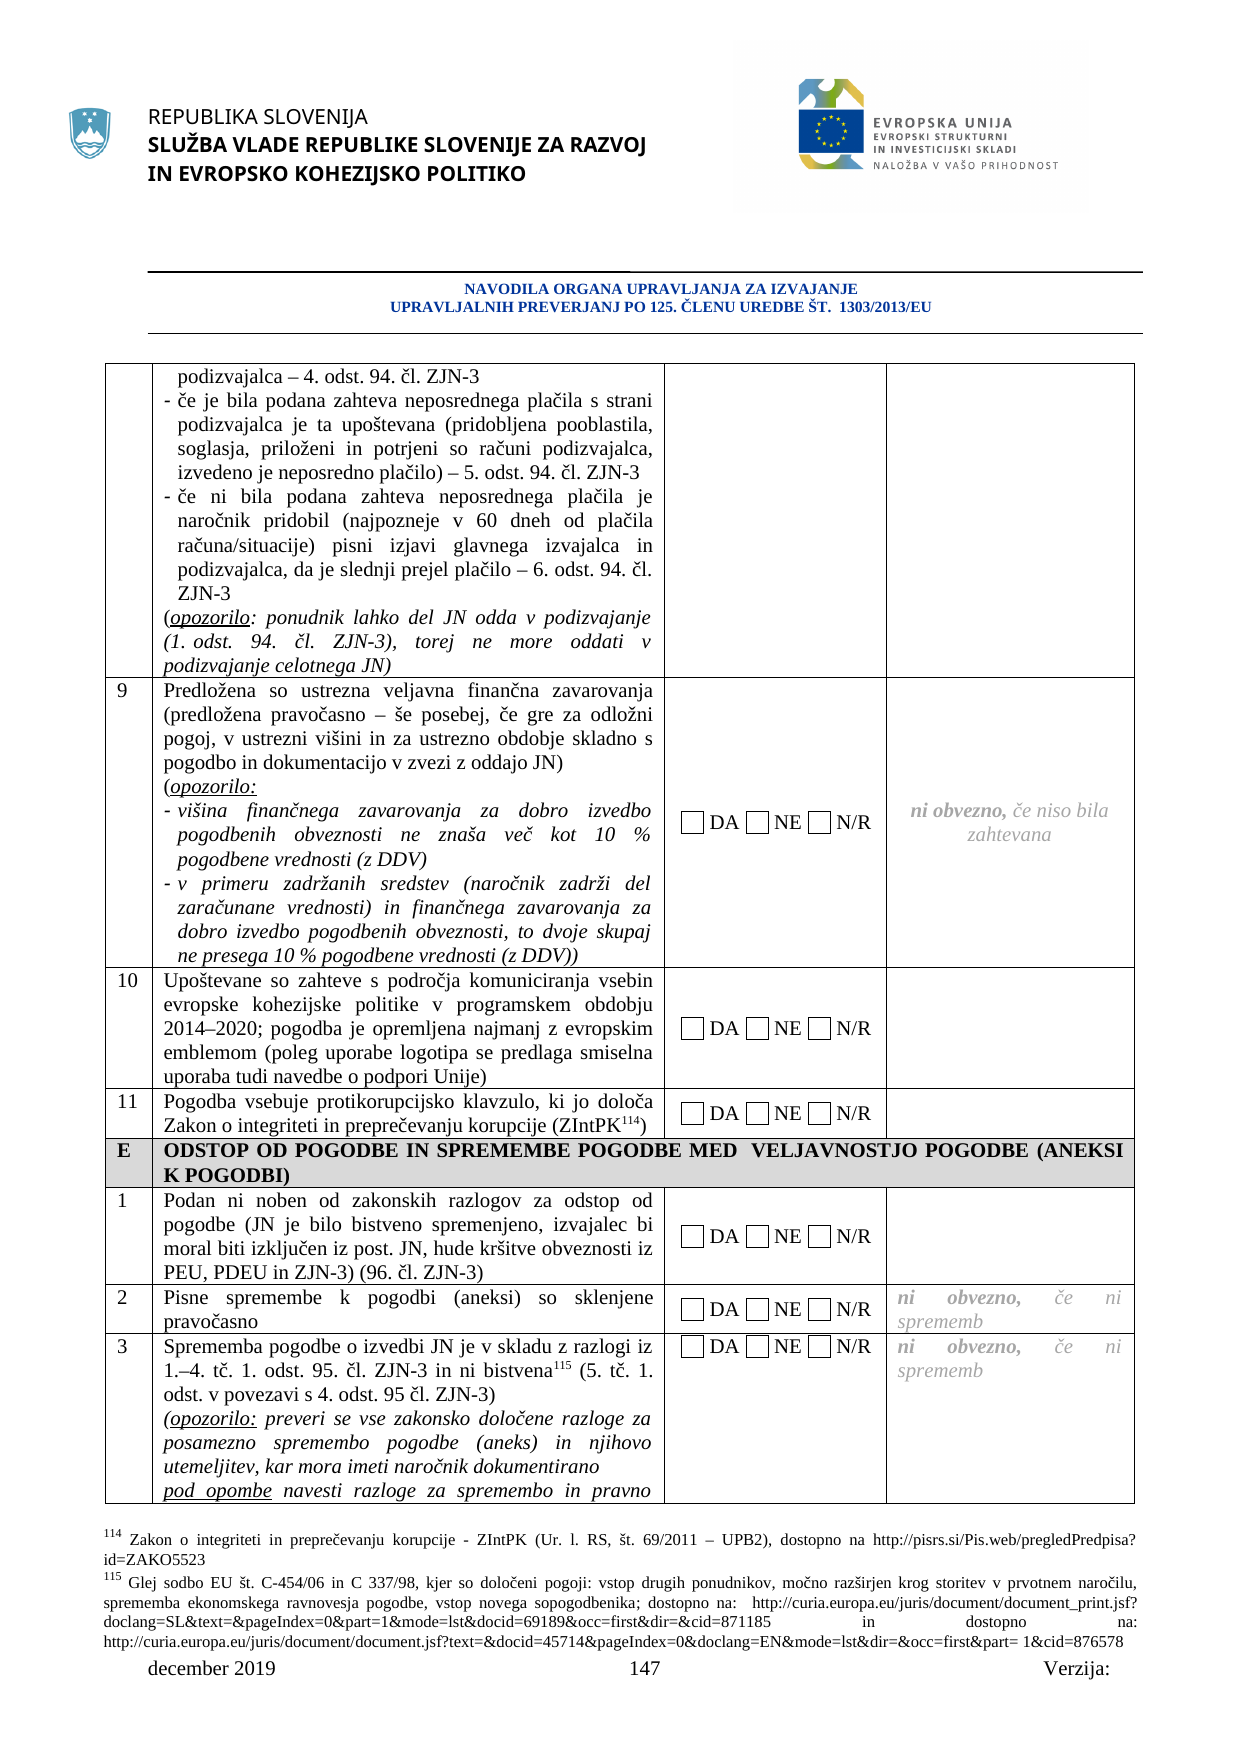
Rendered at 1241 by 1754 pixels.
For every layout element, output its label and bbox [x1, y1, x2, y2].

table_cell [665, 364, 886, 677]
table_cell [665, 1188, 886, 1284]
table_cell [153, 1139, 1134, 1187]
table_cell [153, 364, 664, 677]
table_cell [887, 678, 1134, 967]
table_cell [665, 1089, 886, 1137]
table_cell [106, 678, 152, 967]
picture [63, 102, 114, 159]
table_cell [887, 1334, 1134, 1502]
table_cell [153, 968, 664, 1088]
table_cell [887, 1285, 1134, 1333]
picture [732, 40, 1089, 213]
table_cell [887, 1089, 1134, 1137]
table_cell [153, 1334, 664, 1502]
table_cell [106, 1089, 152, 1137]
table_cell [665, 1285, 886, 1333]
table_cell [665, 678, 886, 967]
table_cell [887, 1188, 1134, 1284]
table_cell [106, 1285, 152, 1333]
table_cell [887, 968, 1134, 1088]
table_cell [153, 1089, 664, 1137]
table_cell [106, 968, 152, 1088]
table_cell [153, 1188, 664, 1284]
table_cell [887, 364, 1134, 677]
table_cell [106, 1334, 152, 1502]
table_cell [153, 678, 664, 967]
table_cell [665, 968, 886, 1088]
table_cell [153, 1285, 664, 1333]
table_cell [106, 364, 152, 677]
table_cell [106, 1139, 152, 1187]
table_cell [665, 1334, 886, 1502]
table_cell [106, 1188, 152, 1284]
